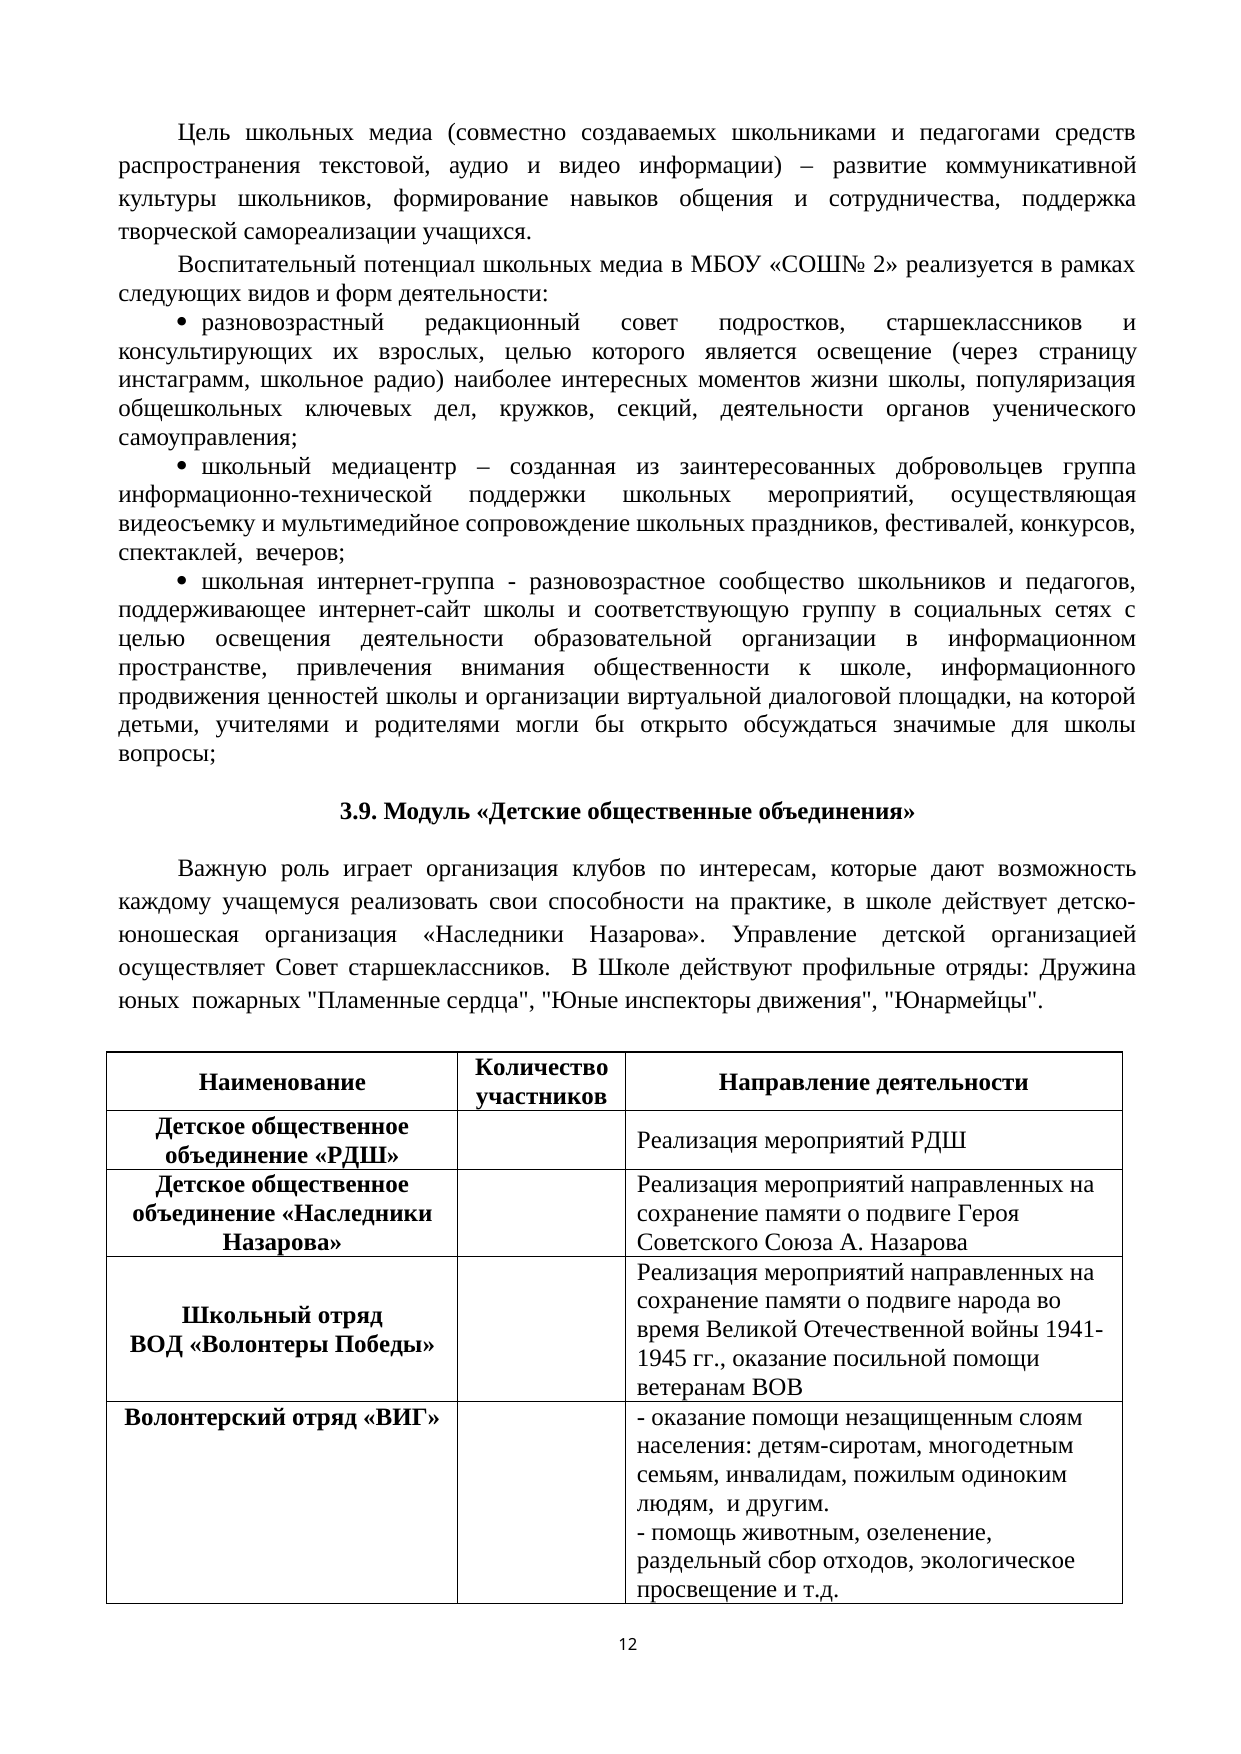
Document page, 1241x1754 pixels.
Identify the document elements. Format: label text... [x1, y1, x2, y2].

text Цель школьных медиа (совместно создаваемых школьниками и педагогами средств распространения текстовой, аудио и видео информации) – развитие коммуникативной культуры школьников, формирование навыков общения и сотрудничества, поддержка творческой самореализации учащихся. [118, 117, 1137, 245]
table_cell [458, 1170, 625, 1256]
table_cell [458, 1111, 625, 1168]
table_cell Реализация мероприятий направленных на сохранение памяти о подвиге народа во время Великой Отечественной войны 1941-1945 гг., оказание посильной помощи ветеранам ВОВ [626, 1257, 1122, 1401]
table_cell Реализация мероприятий РДШ [626, 1111, 1122, 1168]
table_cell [107, 1402, 457, 1603]
text Воспитательный потенциал школьных медиа в МБОУ «СОШ№ 2» реализуется в рамках следующих видов и форм деятельности: [118, 249, 1137, 307]
list школьный медиацентр – созданная из заинтересованных добровольцев группа информационно-технической поддержки школьных мероприятий, осуществляющая видеосъемку и мультимедийное сопровождение школьных праздников, фестивалей, конкурсов, спектаклей, вечеров; [118, 451, 1137, 566]
table_cell Детское общественное объединение «Наследники Назарова» [107, 1170, 457, 1256]
table_cell Реализация мероприятий направленных на сохранение памяти о подвиге Героя Советского Союза А. Назарова [626, 1170, 1122, 1256]
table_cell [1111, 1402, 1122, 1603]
table_header Наименование [107, 1053, 457, 1110]
table_cell [458, 1402, 625, 1603]
text 3.9. Модуль «Детские общественные объединения» [118, 796, 1137, 824]
text Важную роль играет организация клубов по интересам, которые дают возможность каждому учащемуся реализовать свои способности на практике, в школе действует детско-юношеская организация «Наследники Назарова». Управление детской организацией осуществляет Совет старшеклассников. В Школе действуют профильные отряды: Дружина юных пожарных "Пламенные сердца", "Юные инспекторы движения", "Юнармейцы". [118, 853, 1137, 1014]
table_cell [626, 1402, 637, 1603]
list школьная интернет-группа - разновозрастное сообщество школьников и педагогов, поддерживающее интернет-сайт школы и соответствующую группу в социальных сетях с целью освещения деятельности образовательной организации в информационном пространстве, привлечения внимания общественности к школе, информационного продвижения ценностей школы и организации виртуальной диалоговой площадки, на которой детьми, учителями и родителями могли бы открыто обсуждаться значимые для школы вопросы; [118, 566, 1137, 767]
table_header Направление деятельности [626, 1053, 1122, 1110]
table_cell Детское общественное объединение «РДШ» [107, 1111, 457, 1168]
table_cell [458, 1257, 625, 1401]
table_header Количество участников [458, 1053, 625, 1110]
table_cell Школьный отряд ВОД «Волонтеры Победы» [107, 1257, 457, 1401]
list разновозрастный редакционный совет подростков, старшеклассников и консультирующих их взрослых, целью которого является освещение (через страницу инстаграмм, школьное радио) наиболее интересных моментов жизни школы, популяризация общешкольных ключевых дел, кружков, секций, деятельности органов ученического самоуправления; [118, 307, 1137, 451]
